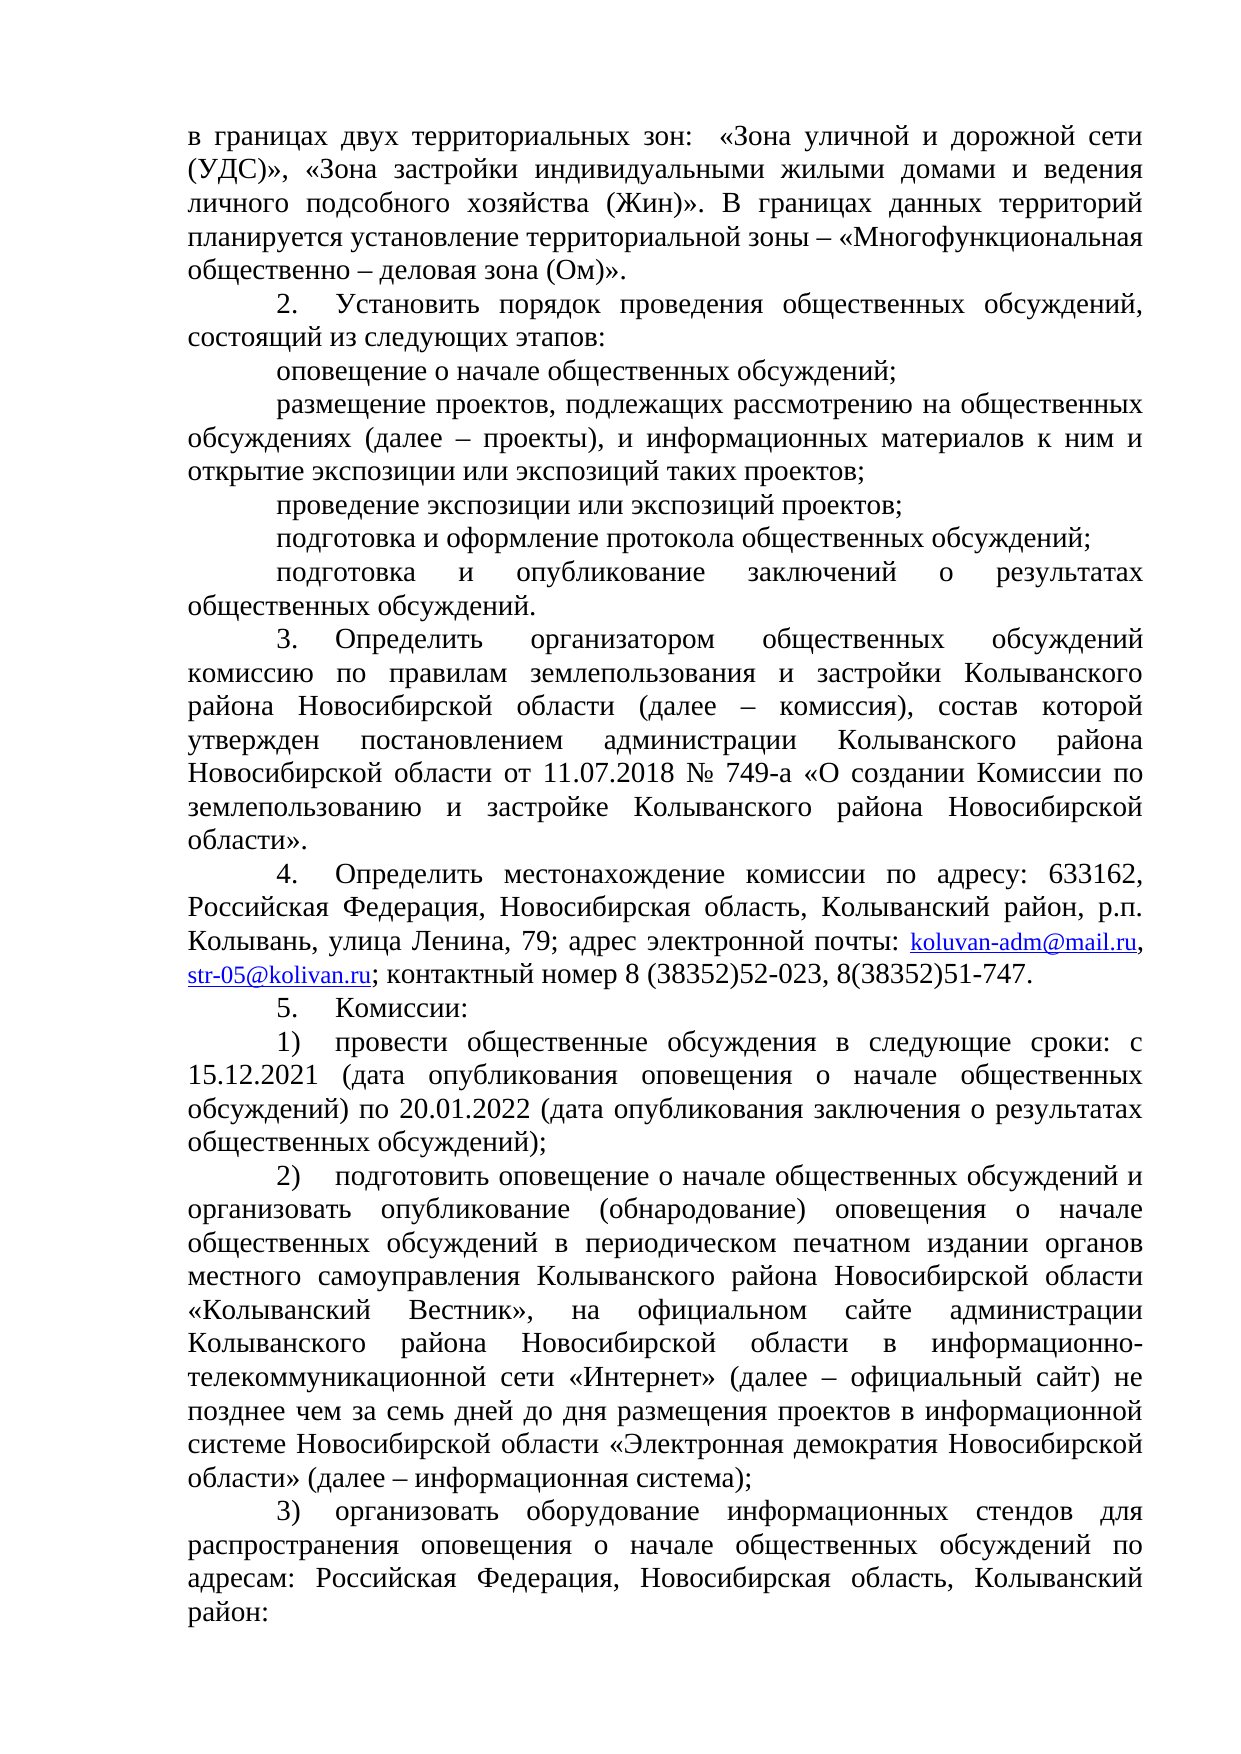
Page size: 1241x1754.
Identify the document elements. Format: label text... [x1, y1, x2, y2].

list Определить организатором общественных обсуждений комиссию по правилам землепользования и застройки Колыванского района Новосибирской области (далее – комиссия), состав которой утвержден постановлением администрации Колыванского района Новосибирской области от 11.07.2018 № 749-а «О создании Комиссии по землепользованию и застройке Колыванского района Новосибирской области». [187, 621, 1144, 856]
text проведение экспозиции или экспозиций проектов; [187, 487, 1144, 521]
list организовать оборудование информационных стендов для распространения оповещения о начале общественных обсуждений по адресам: Российская Федерация, Новосибирская область, Колыванский район: [187, 1493, 1144, 1627]
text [187, 118, 1144, 286]
list провести общественные обсуждения в следующие сроки: с 15.12.2021 (дата опубликования оповещения о начале общественных обсуждений) по 20.01.2022 (дата опубликования заключения о результатах общественных обсуждений); [187, 1024, 1144, 1158]
text подготовка и опубликование заключений о результатах общественных обсуждений. [187, 554, 1144, 621]
text оповещение о начале общественных обсуждений; [187, 353, 1144, 386]
list Установить порядок проведения общественных обсуждений, состоящий из следующих этапов: [187, 286, 1144, 353]
list подготовить оповещение о начале общественных обсуждений и организовать опубликование (обнародование) оповещения о начале общественных обсуждений в периодическом печатном издании органов местного самоуправления Колыванского района Новосибирской области «Колыванский Вестник», на официальном сайте администрации Колыванского района Новосибирской области в информационно-телекоммуникационной сети «Интернет» (далее – официальный сайт) не позднее чем за семь дней до дня размещения проектов в информационной системе Новосибирской области «Электронная демократия Новосибирской области» (далее – информационная система); [187, 1158, 1144, 1493]
text подготовка и оформление протокола общественных обсуждений; [187, 521, 1144, 554]
list Комиссии: [187, 990, 1144, 1024]
text размещение проектов, подлежащих рассмотрению на общественных обсуждениях (далее – проекты), и информационных материалов к ним и открытие экспозиции или экспозиций таких проектов; [187, 386, 1144, 487]
list Определить местонахождение комиссии по адресу: 633162, Российская Федерация, Новосибирская область, Колыванский район, р.п. Колывань, улица Ленина, 79; адрес электронной почты: koluvan-adm@mail.ru, str-05@kolivan.ru; контактный номер 8 (38352)52-023, 8(38352)51-747. [187, 856, 1144, 990]
